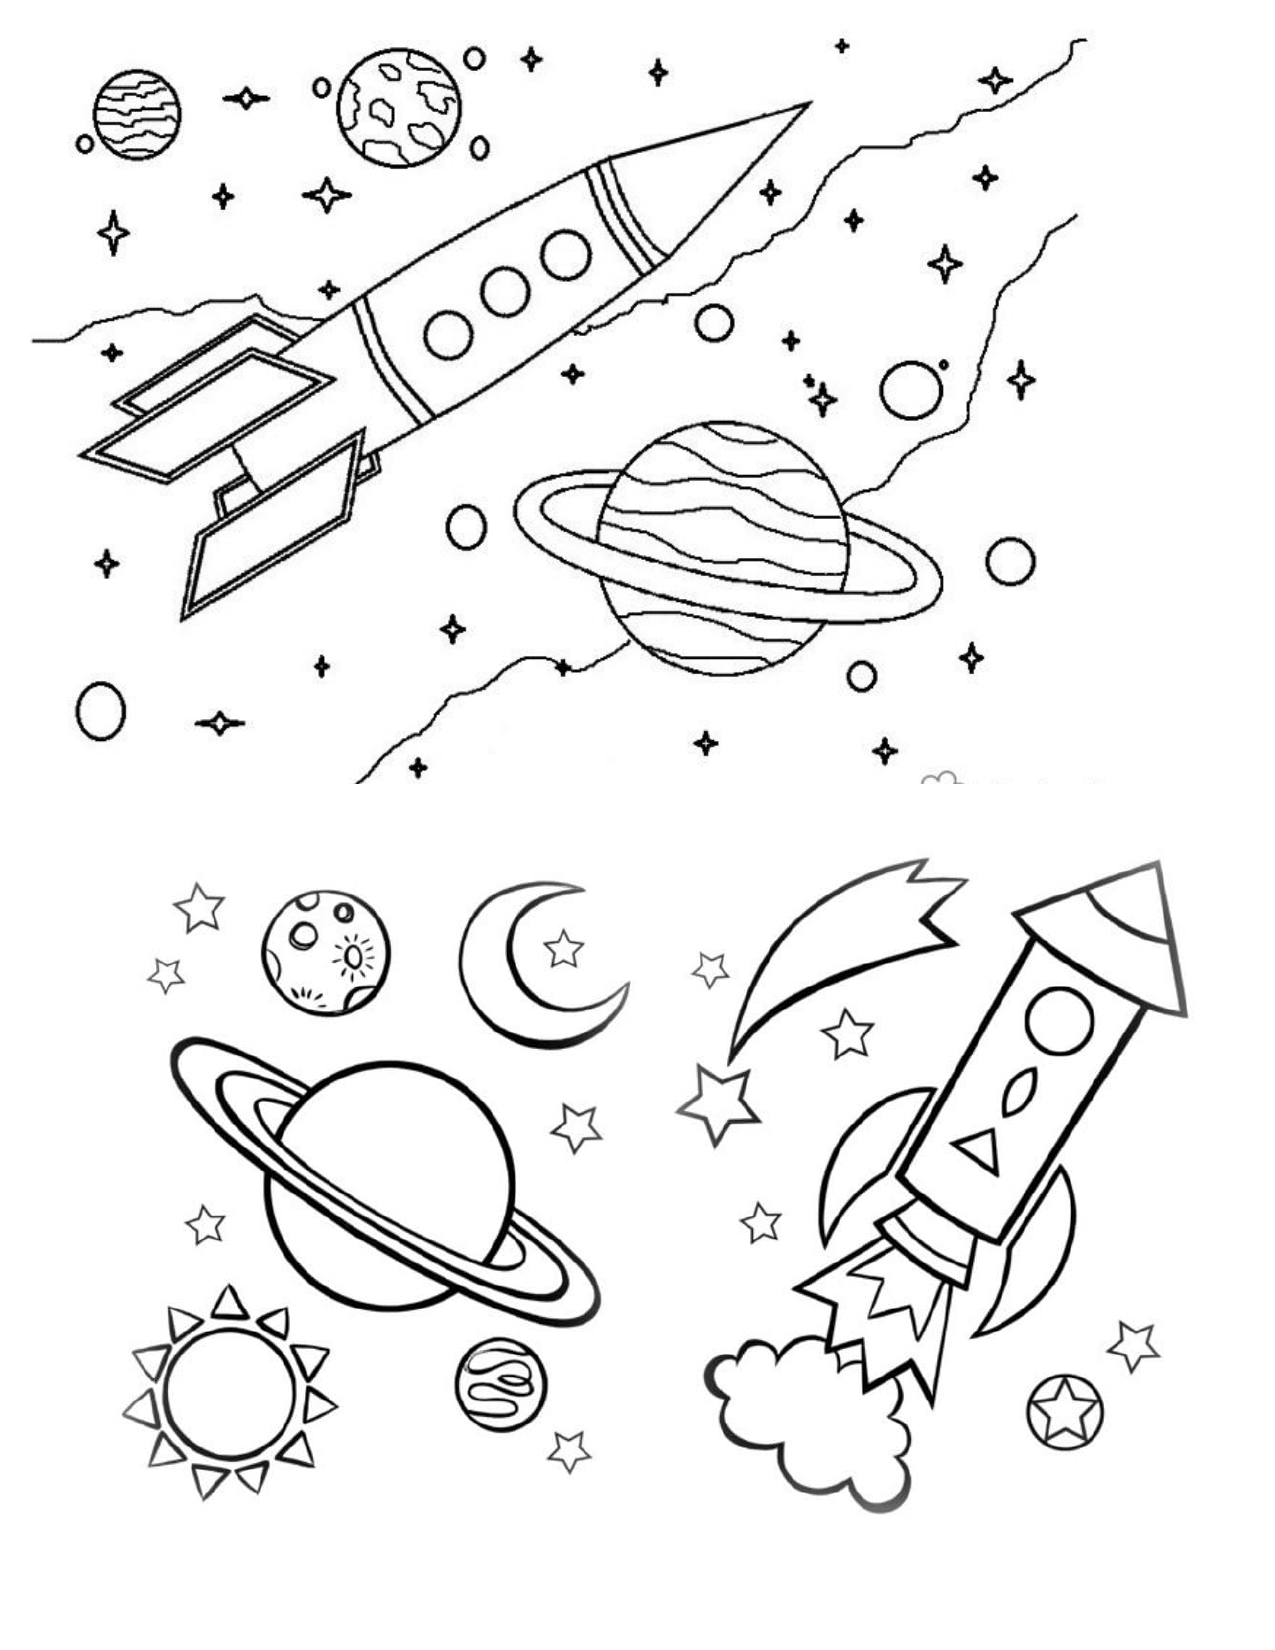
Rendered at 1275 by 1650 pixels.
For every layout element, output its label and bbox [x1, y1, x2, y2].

picture [29, 849, 1255, 1539]
picture [29, 14, 1108, 784]
